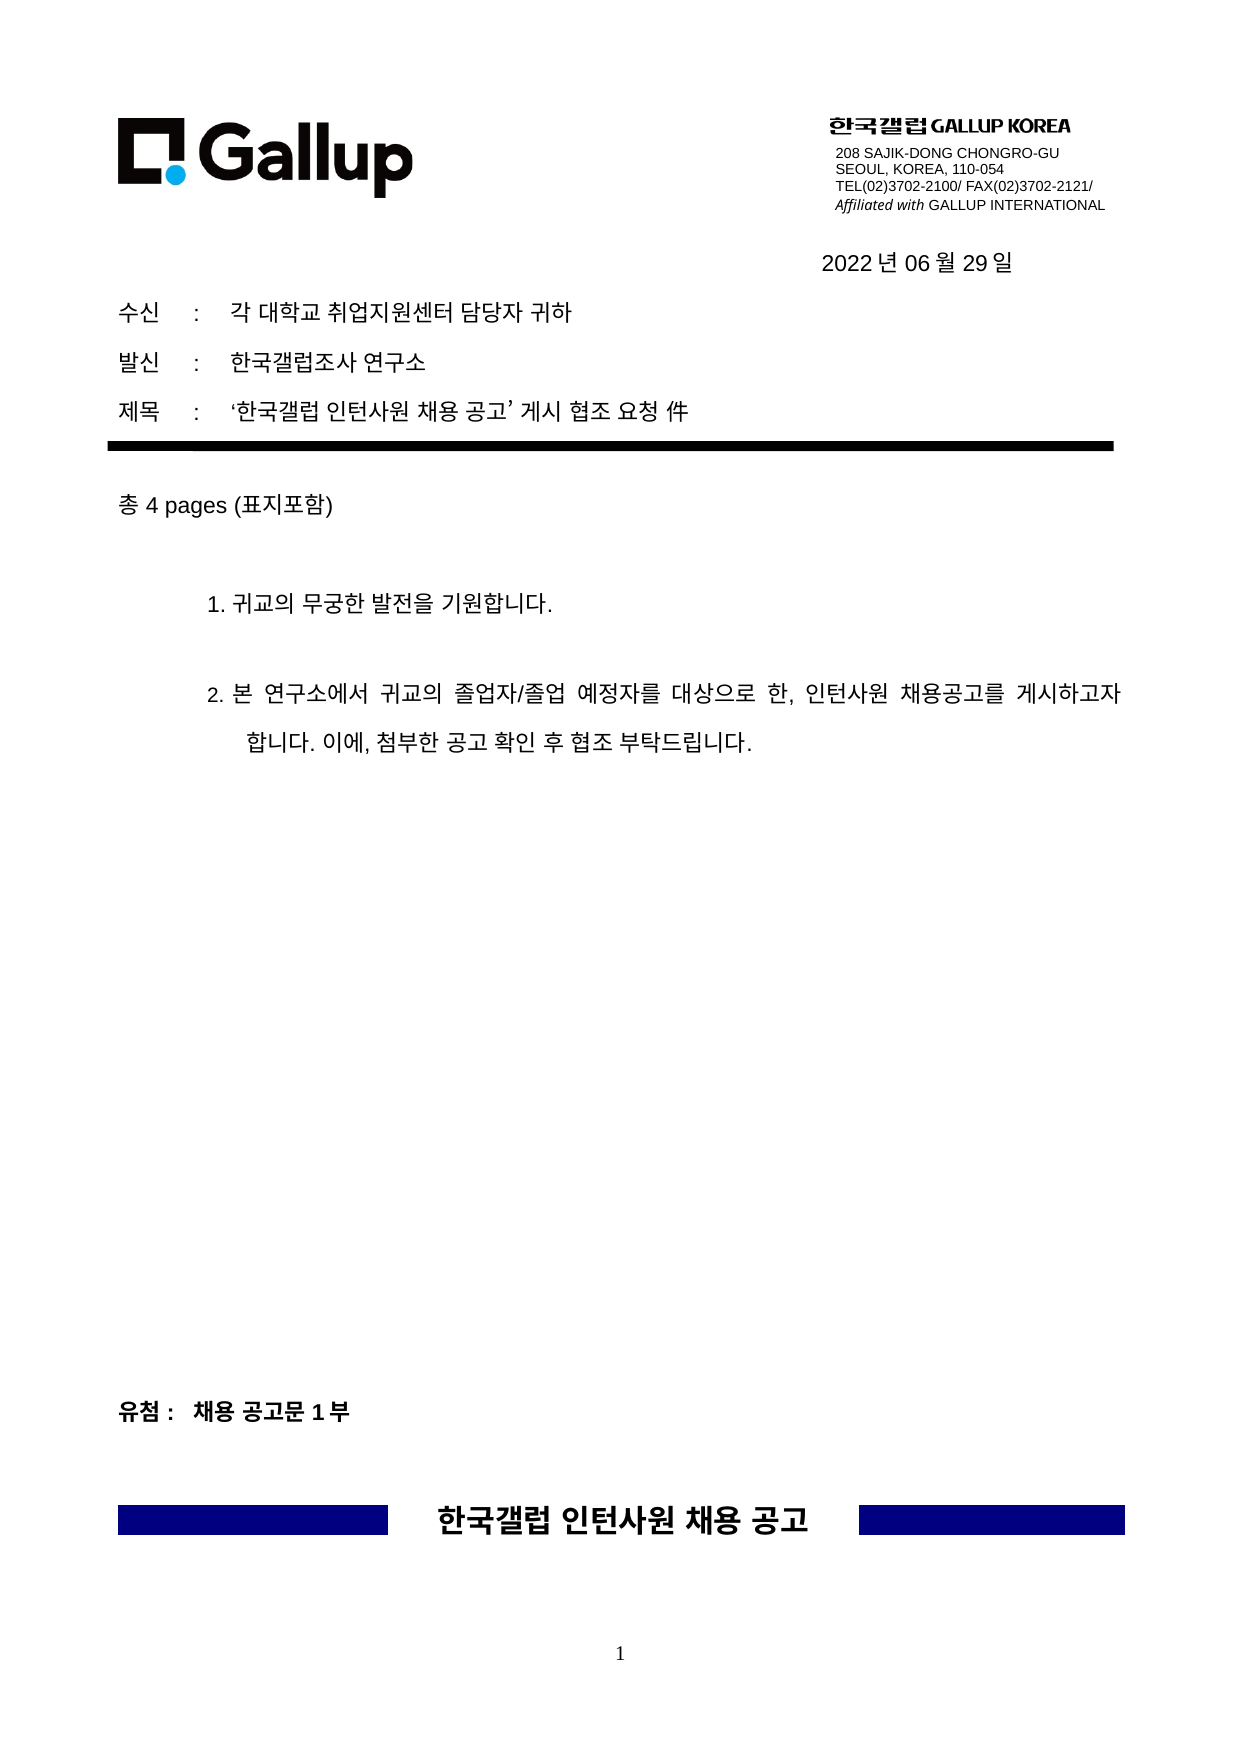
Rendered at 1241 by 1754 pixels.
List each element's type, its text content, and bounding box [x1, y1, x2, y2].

text 총 4 pages (표지포함) [118, 487, 1122, 520]
text 발신 : 한국갤럽조사 연구소 [118, 344, 1122, 378]
text 2022년 06월 29일 [118, 245, 1122, 278]
list 본 연구소에서 귀교의 졸업자/졸업 예정자를 대상으로 한, 인턴사원 채용공고를 게시하고자 합니다. 이에, 첨부한 공고 확인 후 협조 부탁드립니다. [207, 675, 1122, 758]
text 유첨 : 채용 공고문 1부 [118, 1394, 1122, 1427]
picture [118, 118, 413, 198]
text 한국갤럽 인턴사원 채용 공고 [124, 1496, 1122, 1541]
text 제목 : ‘한국갤럽 인턴사원 채용 공고’ 게시 협조 요청 件 [118, 394, 1122, 427]
picture [930, 118, 1071, 133]
list 귀교의 무궁한 발전을 기원합니다. [207, 586, 1122, 619]
text 수신 : 각 대학교 취업지원센터 담당자 귀하 [118, 295, 1122, 328]
picture [829, 117, 927, 135]
